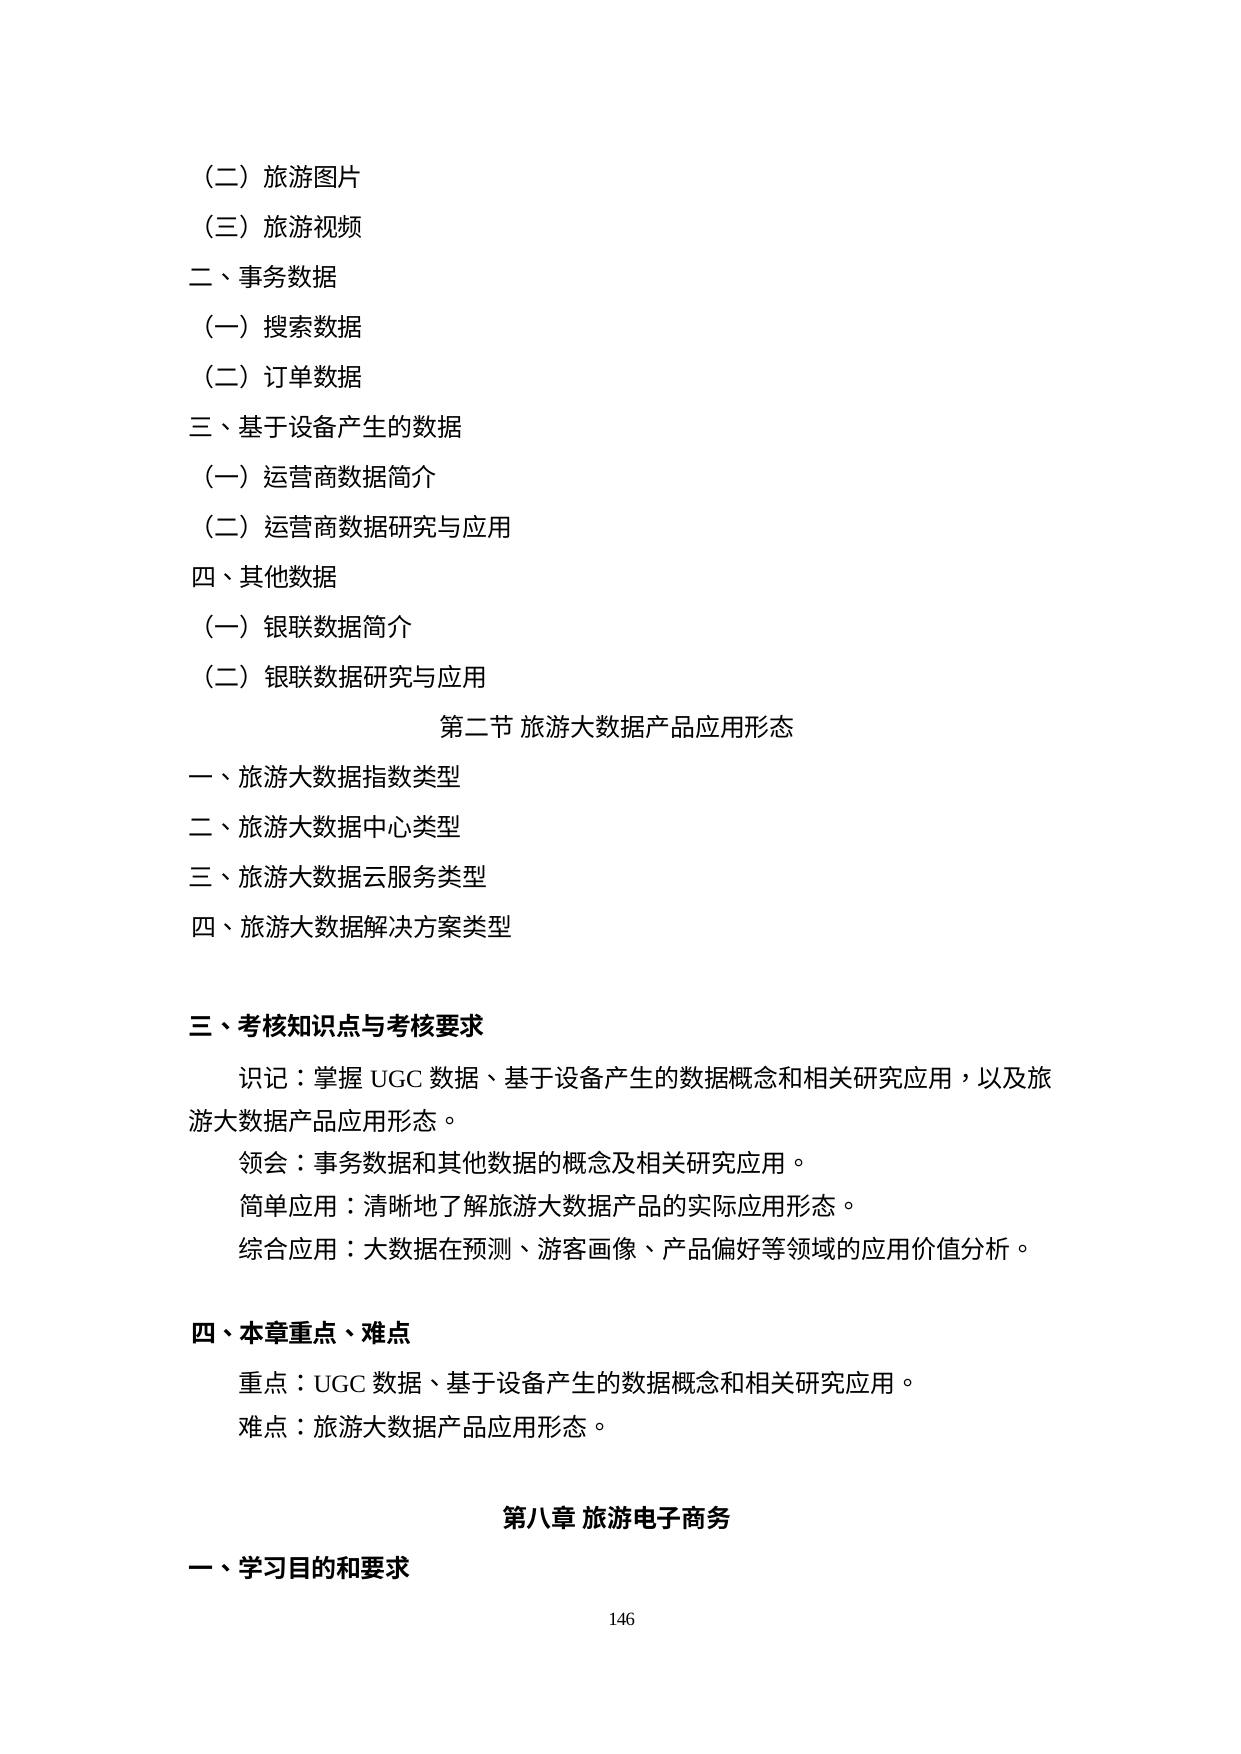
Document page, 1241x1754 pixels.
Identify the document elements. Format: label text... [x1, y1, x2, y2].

text 识记：掌握 UGC 数据、基于设备产生的数据概念和相关研究应用，以及旅 游大数据产品应用形态。 [188, 1060, 1053, 1138]
text （二）银联数据研究与应用 [189, 662, 1054, 692]
text 难点：旅游大数据产品应用形态。 [238, 1411, 1054, 1442]
text 第八章 旅游电子商务 [502, 1503, 1054, 1534]
text 三、基于设备产生的数据 [188, 412, 1054, 442]
text 三、旅游大数据云服务类型 [188, 862, 1054, 893]
text 综合应用：大数据在预测、游客画像、产品偏好等领域的应用价值分析。 [239, 1233, 1054, 1264]
text 三、考核知识点与考核要求 [188, 1010, 1054, 1041]
text 二、旅游大数据中心类型 [189, 812, 1054, 843]
text 四、本章重点、难点 [191, 1318, 1054, 1349]
text （二）订单数据 [189, 361, 1054, 392]
text 一、学习目的和要求 [189, 1553, 1054, 1584]
text （二）旅游图片 [189, 162, 1054, 193]
text 简单应用：清晰地了解旅游大数据产品的实际应用形态。 [239, 1190, 1054, 1221]
text 重点：UGC 数据、基于设备产生的数据概念和相关研究应用。 [238, 1368, 1054, 1399]
text （三）旅游视频 [189, 212, 1054, 242]
text 第二节 旅游大数据产品应用形态 [439, 712, 1054, 743]
text 二、事务数据 [189, 261, 1054, 292]
text 一、旅游大数据指数类型 [189, 762, 1054, 793]
text 四、旅游大数据解决方案类型 [191, 912, 1054, 943]
text 四、其他数据 [191, 562, 1054, 593]
text （一）银联数据简介 [189, 612, 1054, 642]
text （二）运营商数据研究与应用 [189, 511, 1054, 542]
text 领会：事务数据和其他数据的概念及相关研究应用。 [238, 1148, 1054, 1178]
text （一）运营商数据简介 [189, 461, 1054, 492]
text （一）搜索数据 [189, 311, 1054, 342]
